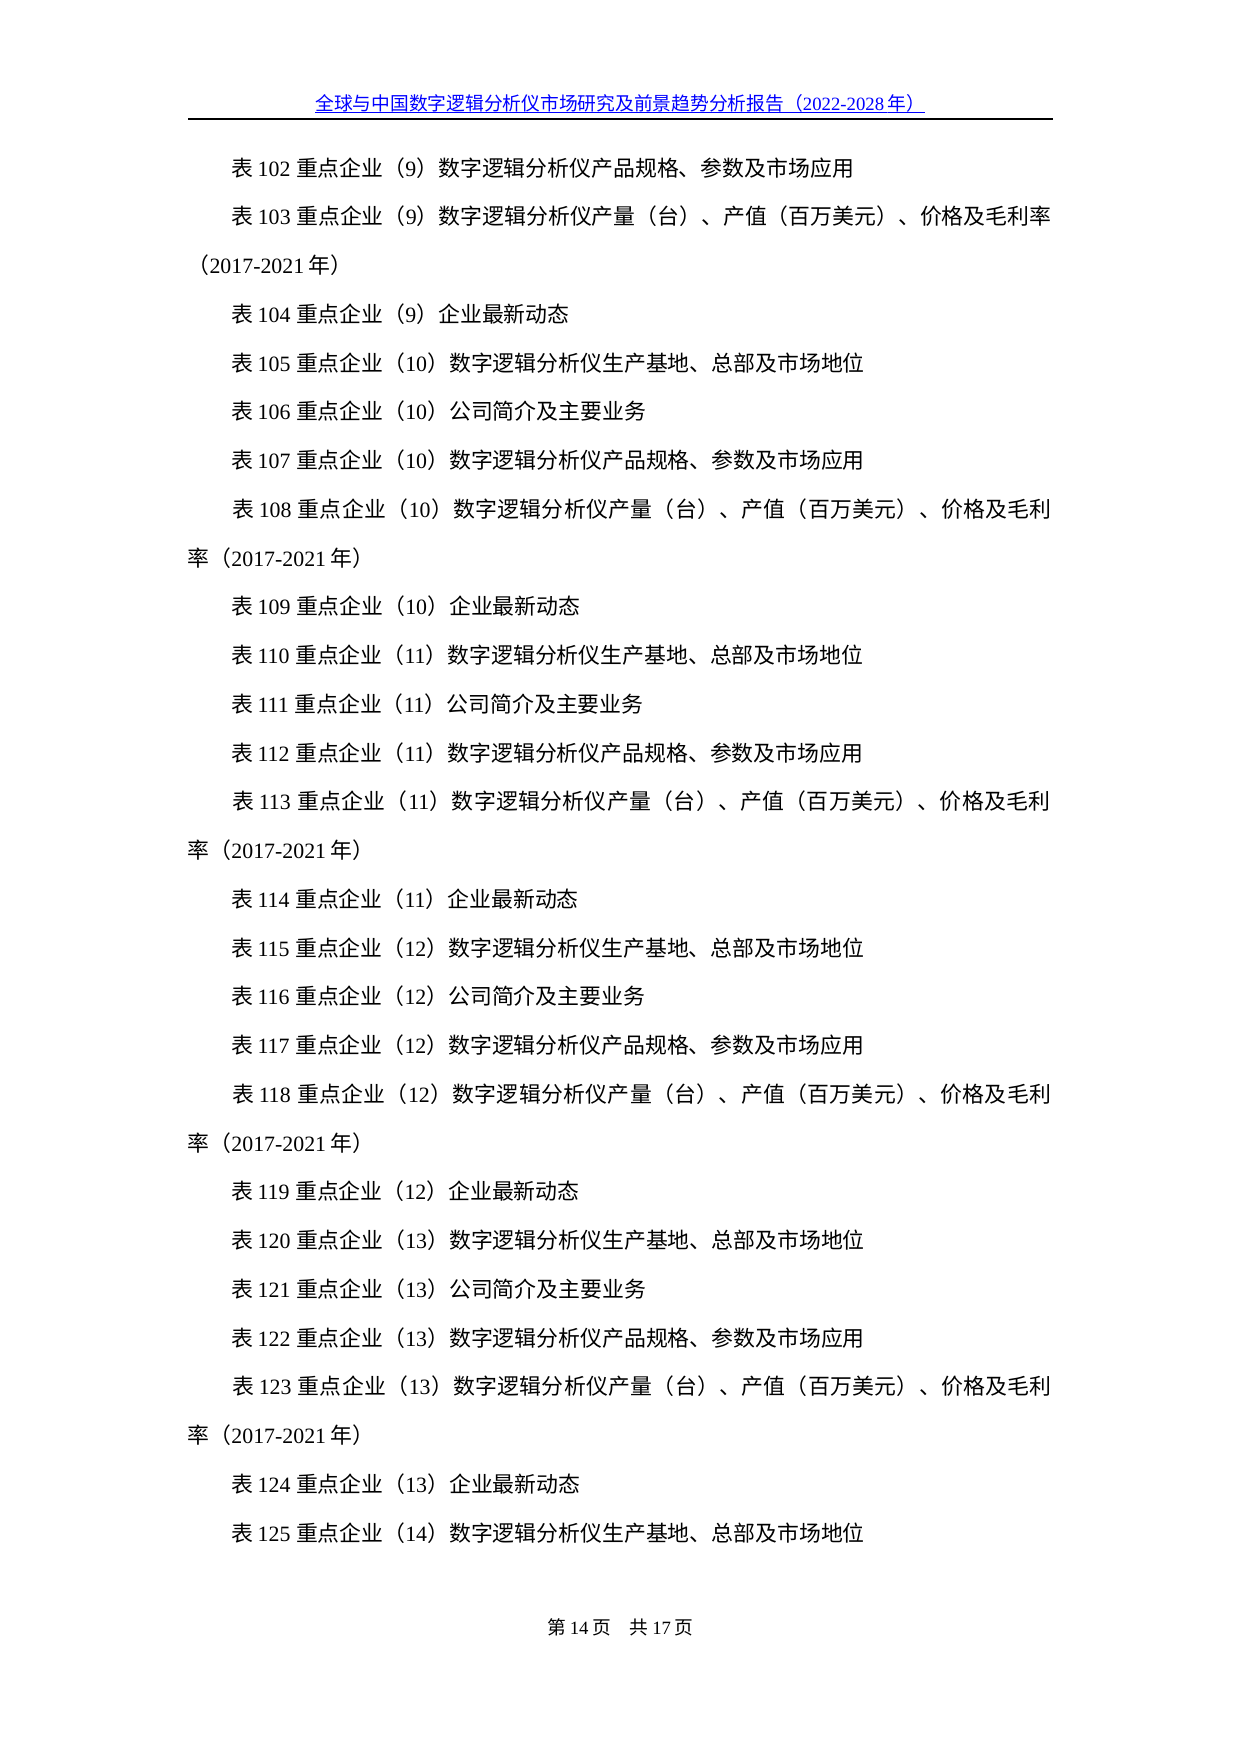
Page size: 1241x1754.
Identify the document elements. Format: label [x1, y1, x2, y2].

text [187, 150, 1053, 1548]
